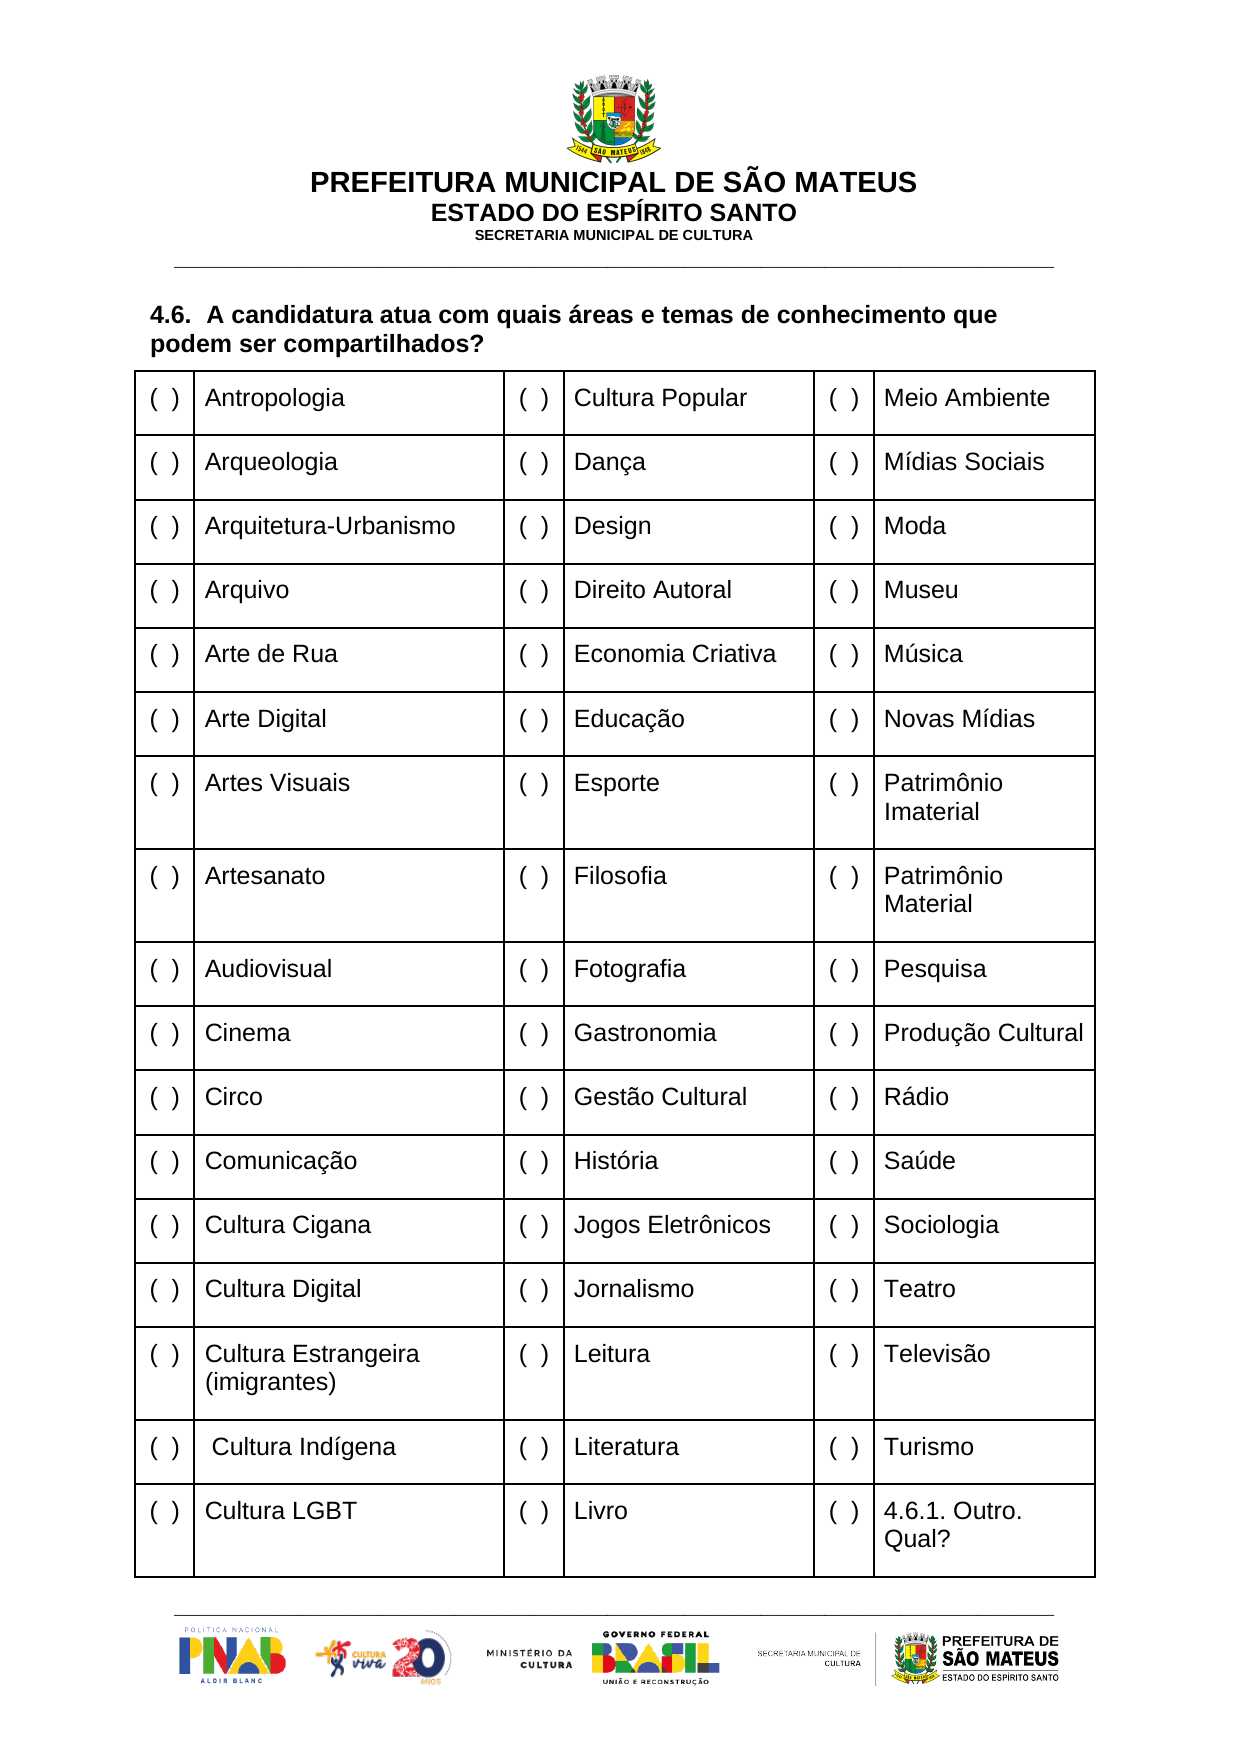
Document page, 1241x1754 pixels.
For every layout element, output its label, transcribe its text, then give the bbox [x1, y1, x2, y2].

table_cell ( ) [815, 943, 873, 1005]
table_cell ( ) [136, 565, 193, 627]
table_cell Música [875, 629, 1094, 691]
table_cell ( ) [505, 565, 563, 627]
table_cell Gestão Cultural [565, 1071, 813, 1133]
table_cell Direito Autoral [565, 565, 813, 627]
table_cell Circo [195, 1071, 503, 1133]
table_cell Dança [565, 436, 813, 498]
table_cell Fotografia [565, 943, 813, 1005]
table_cell Leitura [565, 1328, 813, 1419]
table_cell ( ) [505, 501, 563, 563]
table_cell Comunicação [195, 1136, 503, 1198]
table_cell ( ) [136, 1421, 193, 1483]
table_cell Saúde [875, 1136, 1094, 1198]
table_cell Filosofia [565, 850, 813, 941]
table_cell Jornalismo [565, 1264, 813, 1326]
table_cell ( ) [815, 1071, 873, 1133]
table_cell Turismo [875, 1421, 1094, 1483]
table_cell Jogos Eletrônicos [565, 1200, 813, 1262]
table_cell ( ) [136, 943, 193, 1005]
table_cell ( ) [505, 757, 563, 848]
table_cell ( ) [136, 436, 193, 498]
table_cell ( ) [505, 1071, 563, 1133]
table_cell ( ) [815, 1421, 873, 1483]
table_cell Audiovisual [195, 943, 503, 1005]
table_cell ( ) [136, 1136, 193, 1198]
table_cell Cultura Digital [195, 1264, 503, 1326]
table_cell ( ) [815, 1007, 873, 1069]
table_cell ( ) [505, 1328, 563, 1419]
table_cell Arqueologia [195, 436, 503, 498]
table_cell História [565, 1136, 813, 1198]
table_cell ( ) [136, 1485, 193, 1576]
table_cell Livro [565, 1485, 813, 1576]
table_cell ( ) [136, 629, 193, 691]
table_cell ( ) [136, 757, 193, 848]
picture [478, 1601, 1089, 1716]
table_cell ( ) [136, 1264, 193, 1326]
table_cell ( ) [815, 1264, 873, 1326]
table_header ( ) [136, 372, 193, 434]
table_cell ( ) [136, 1007, 193, 1069]
table_cell ( ) [505, 1485, 563, 1576]
table_cell ( ) [505, 629, 563, 691]
table_cell Mídias Sociais [875, 436, 1094, 498]
table_cell Rádio [875, 1071, 1094, 1133]
table_cell ( ) [505, 1200, 563, 1262]
table_header Meio Ambiente [875, 372, 1094, 434]
table_cell Museu [875, 565, 1094, 627]
table_cell Arquivo [195, 565, 503, 627]
table_cell Cultura Cigana [195, 1200, 503, 1262]
table_cell ( ) [815, 1328, 873, 1419]
table_cell ( ) [815, 850, 873, 941]
table_cell ( ) [815, 501, 873, 563]
table_cell Moda [875, 501, 1094, 563]
table_cell Arquitetura-Urbanismo [195, 501, 503, 563]
table_cell Literatura [565, 1421, 813, 1483]
table_cell 4.6.1. Outro. Qual? [875, 1485, 1094, 1576]
table_cell Design [565, 501, 813, 563]
table_cell ( ) [505, 1264, 563, 1326]
table_cell ( ) [136, 501, 193, 563]
table_cell Patrimônio Material [875, 850, 1094, 941]
table_header ( ) [815, 372, 873, 434]
picture [161, 1608, 472, 1701]
table_cell ( ) [815, 693, 873, 755]
table_cell Patrimônio Imaterial [875, 757, 1094, 848]
table_cell ( ) [136, 1328, 193, 1419]
table_cell ( ) [136, 1071, 193, 1133]
table_cell Cultura Indígena [195, 1421, 503, 1483]
table_cell Artesanato [195, 850, 503, 941]
table_cell Produção Cultural [875, 1007, 1094, 1069]
table_cell ( ) [505, 436, 563, 498]
table_header Antropologia [195, 372, 503, 434]
table_cell ( ) [505, 943, 563, 1005]
table_cell ( ) [815, 629, 873, 691]
table_cell ( ) [505, 1007, 563, 1069]
table_cell Cultura LGBT [195, 1485, 503, 1576]
table_cell ( ) [815, 1485, 873, 1576]
table_cell ( ) [815, 1200, 873, 1262]
table_cell Teatro [875, 1264, 1094, 1326]
table_cell Sociologia [875, 1200, 1094, 1262]
table_header Cultura Popular [565, 372, 813, 434]
table_cell Artes Visuais [195, 757, 503, 848]
table_cell ( ) [136, 1200, 193, 1262]
table_cell ( ) [815, 565, 873, 627]
table_cell Arte de Rua [195, 629, 503, 691]
table_cell ( ) [505, 850, 563, 941]
table_cell ( ) [815, 436, 873, 498]
picture [566, 75, 662, 165]
table_cell ( ) [815, 757, 873, 848]
table_cell Gastronomia [565, 1007, 813, 1069]
table_cell ( ) [815, 1136, 873, 1198]
table_cell Arte Digital [195, 693, 503, 755]
table_cell Cinema [195, 1007, 503, 1069]
table_cell Televisão [875, 1328, 1094, 1419]
table_cell Economia Criativa [565, 629, 813, 691]
table_cell Pesquisa [875, 943, 1094, 1005]
table_cell Esporte [565, 757, 813, 848]
list A candidatura atua com quais áreas e temas de conhecimento que podem ser compartilhados? [150, 300, 1078, 358]
table_cell Educação [565, 693, 813, 755]
table_cell ( ) [505, 1421, 563, 1483]
table_cell Novas Mídias [875, 693, 1094, 755]
table_cell ( ) [136, 850, 193, 941]
table_cell ( ) [505, 1136, 563, 1198]
table_cell Cultura Estrangeira (imigrantes) [195, 1328, 503, 1419]
table_header ( ) [505, 372, 563, 434]
table_cell ( ) [505, 693, 563, 755]
table_cell ( ) [136, 693, 193, 755]
